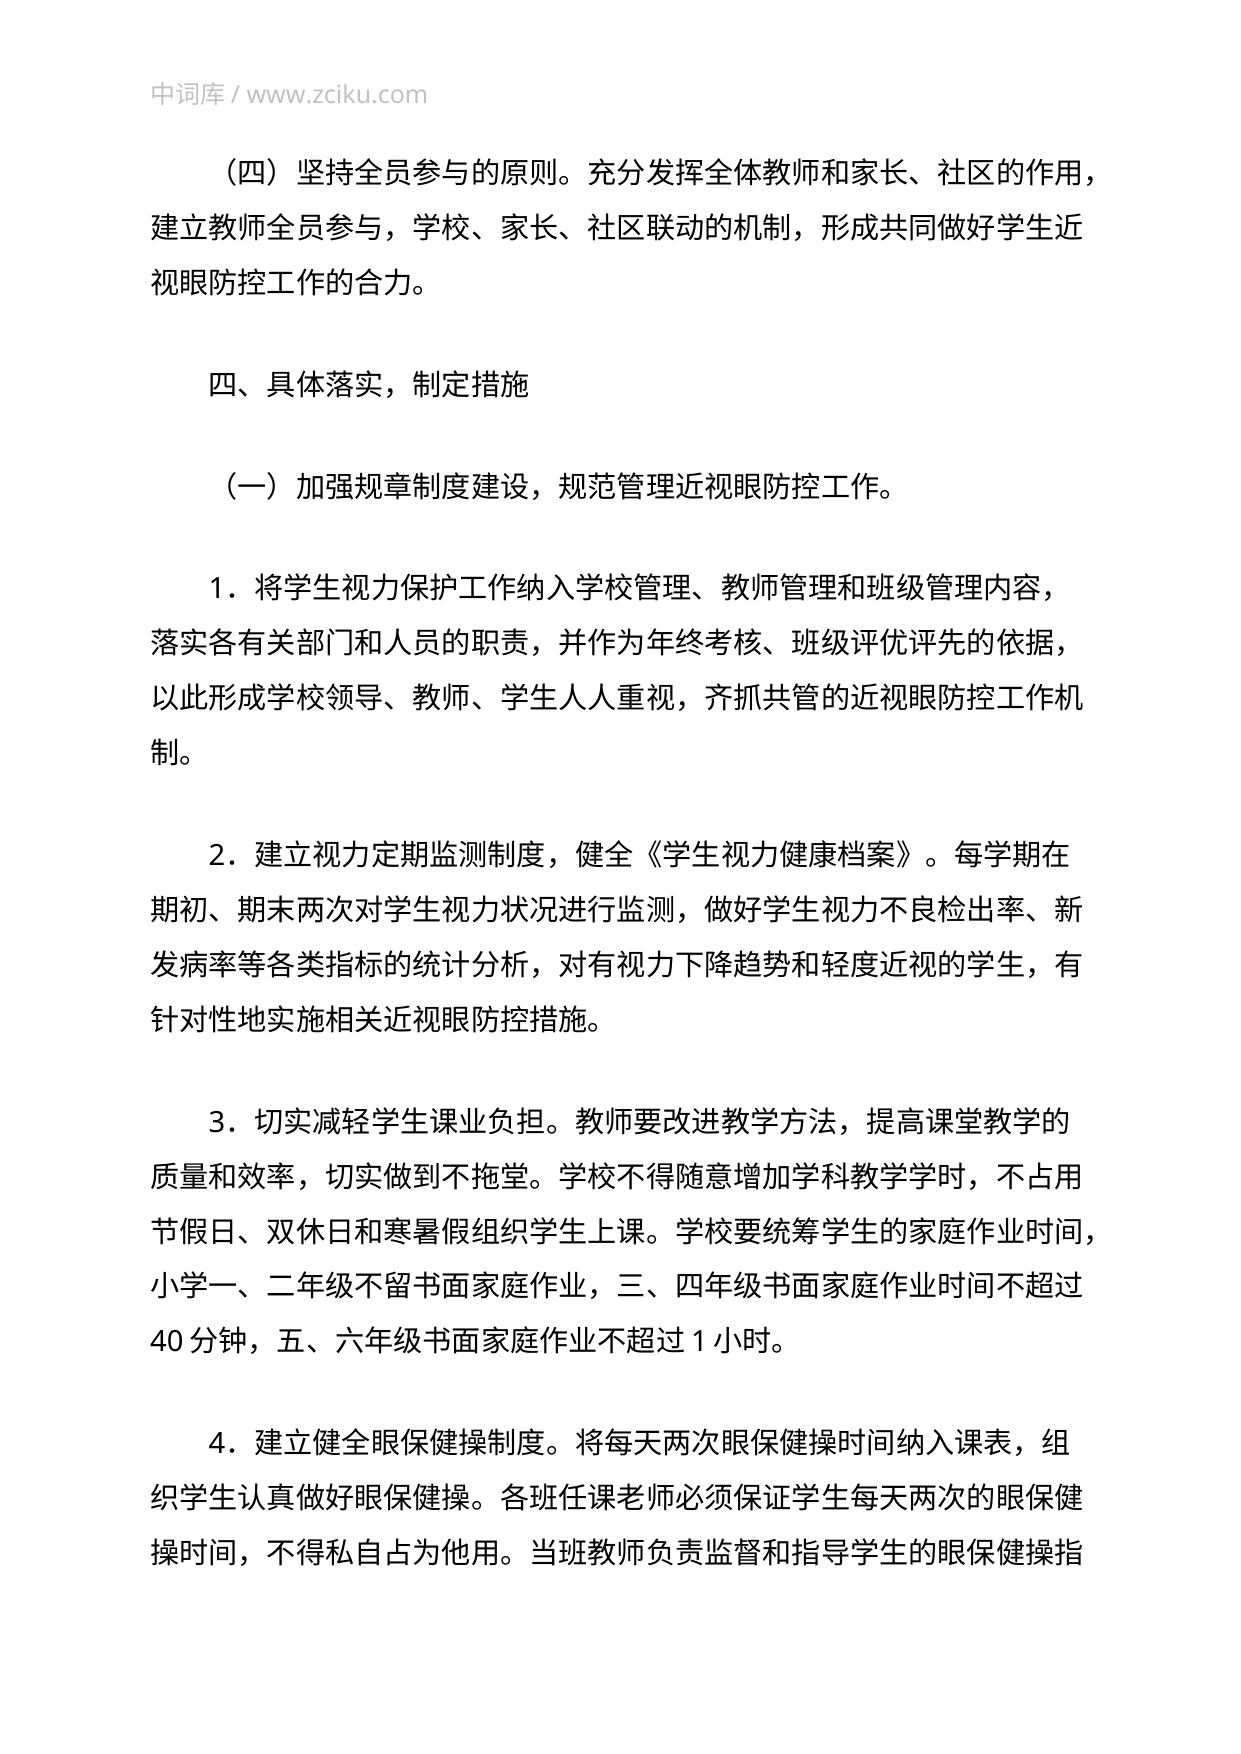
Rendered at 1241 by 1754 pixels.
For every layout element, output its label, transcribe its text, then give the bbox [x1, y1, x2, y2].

text 2．建立视力定期监测制度，健全《学生视力健康档案》。每学期在期初、期末两次对学生视力状况进行监测，做好学生视力不良检出率、新发病率等各类指标的统计分析，对有视力下降趋势和轻度近视的学生，有针对性地实施相关近视眼防控措施。 [150, 832, 1090, 1039]
text 四、具体落实，制定措施 [150, 362, 1090, 404]
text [150, 1420, 1090, 1572]
text 1．将学生视力保护工作纳入学校管理、教师管理和班级管理内容，落实各有关部门和人员的职责，并作为年终考核、班级评优评先的依据，以此形成学校领导、教师、学生人人重视，齐抓共管的近视眼防控工作机制。 [150, 565, 1090, 772]
text （四）坚持全员参与的原则。充分发挥全体教师和家长、社区的作用，建立教师全员参与，学校、家长、社区联动的机制，形成共同做好学生近视眼防控工作的合力。 [150, 150, 1090, 302]
text 3．切实减轻学生课业负担。教师要改进教学方法，提高课堂教学的质量和效率，切实做到不拖堂。学校不得随意增加学科教学学时，不占用节假日、双休日和寒暑假组织学生上课。学校要统筹学生的家庭作业时间，小学一、二年级不留书面家庭作业，三、四年级书面家庭作业时间不超过40分钟，五、六年级书面家庭作业不超过1小时。 [150, 1098, 1090, 1360]
text （一）加强规章制度建设，规范管理近视眼防控工作。 [150, 463, 1090, 506]
